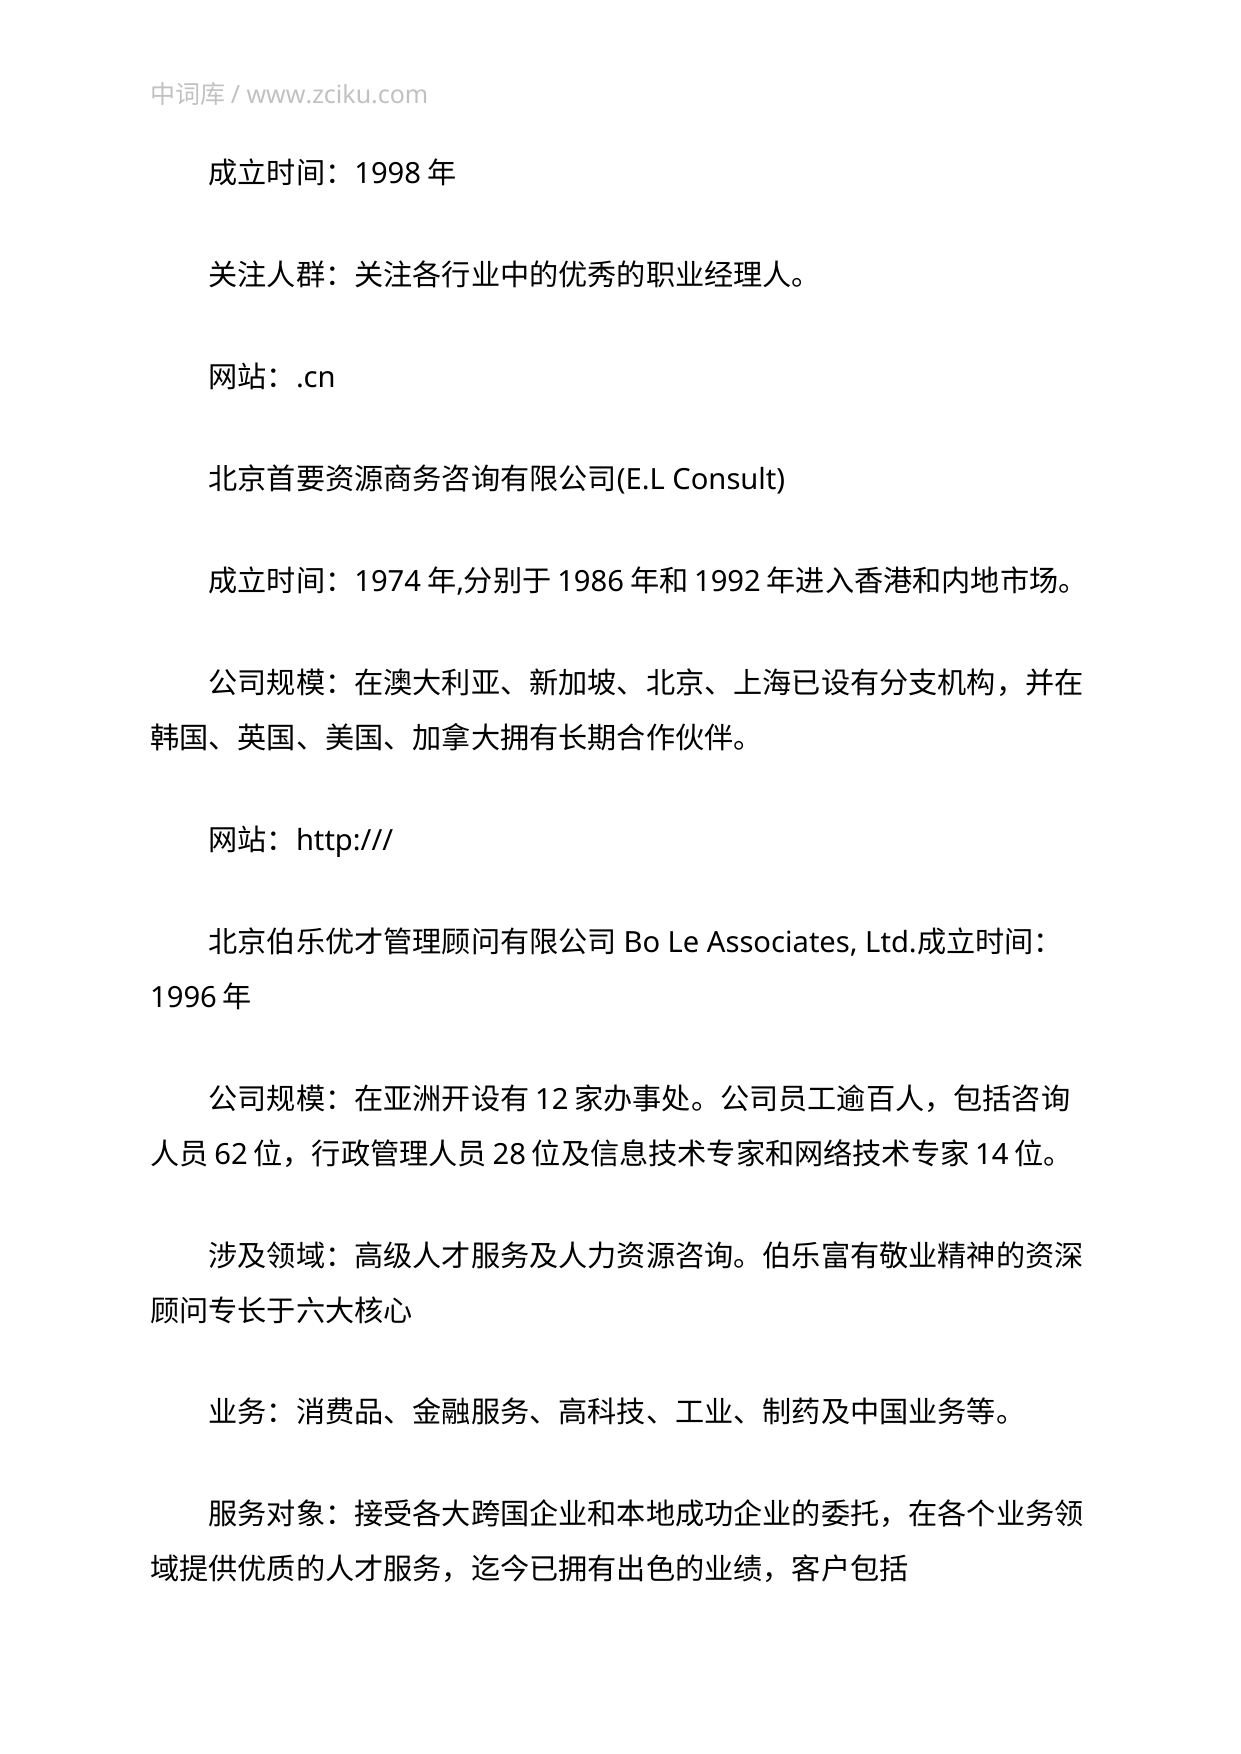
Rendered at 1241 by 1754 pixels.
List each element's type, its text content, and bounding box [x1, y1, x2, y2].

text 公司规模：在亚洲开设有12家办事处。公司员工逾百人，包括咨询人员62位，行政管理人员28位及信息技术专家和网络技术专家14位。 [150, 1075, 1090, 1173]
text 关注人群：关注各行业中的优秀的职业经理人。 [150, 252, 1090, 294]
text 涉及领域：高级人才服务及人力资源咨询。伯乐富有敬业精神的资深顾问专长于六大核心 [150, 1232, 1090, 1329]
text 公司规模：在澳大利亚、新加坡、北京、上海已设有分支机构，并在韩国、英国、美国、加拿大拥有长期合作伙伴。 [150, 660, 1090, 757]
text 北京首要资源商务咨询有限公司(E.L Consult) [150, 456, 1090, 498]
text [150, 1491, 1090, 1588]
text 成立时间：1974年,分别于1986年和1992年进入香港和内地市场。 [150, 558, 1090, 600]
text 业务：消费品、金融服务、高科技、工业、制药及中国业务等。 [150, 1389, 1090, 1431]
text 网站：http:/// [150, 816, 1090, 859]
text 北京伯乐优才管理顾问有限公司 Bo Le Associates, Ltd.成立时间：1996年 [150, 918, 1090, 1016]
text 网站：.cn [150, 354, 1090, 396]
text 成立时间：1998年 [150, 150, 1090, 192]
